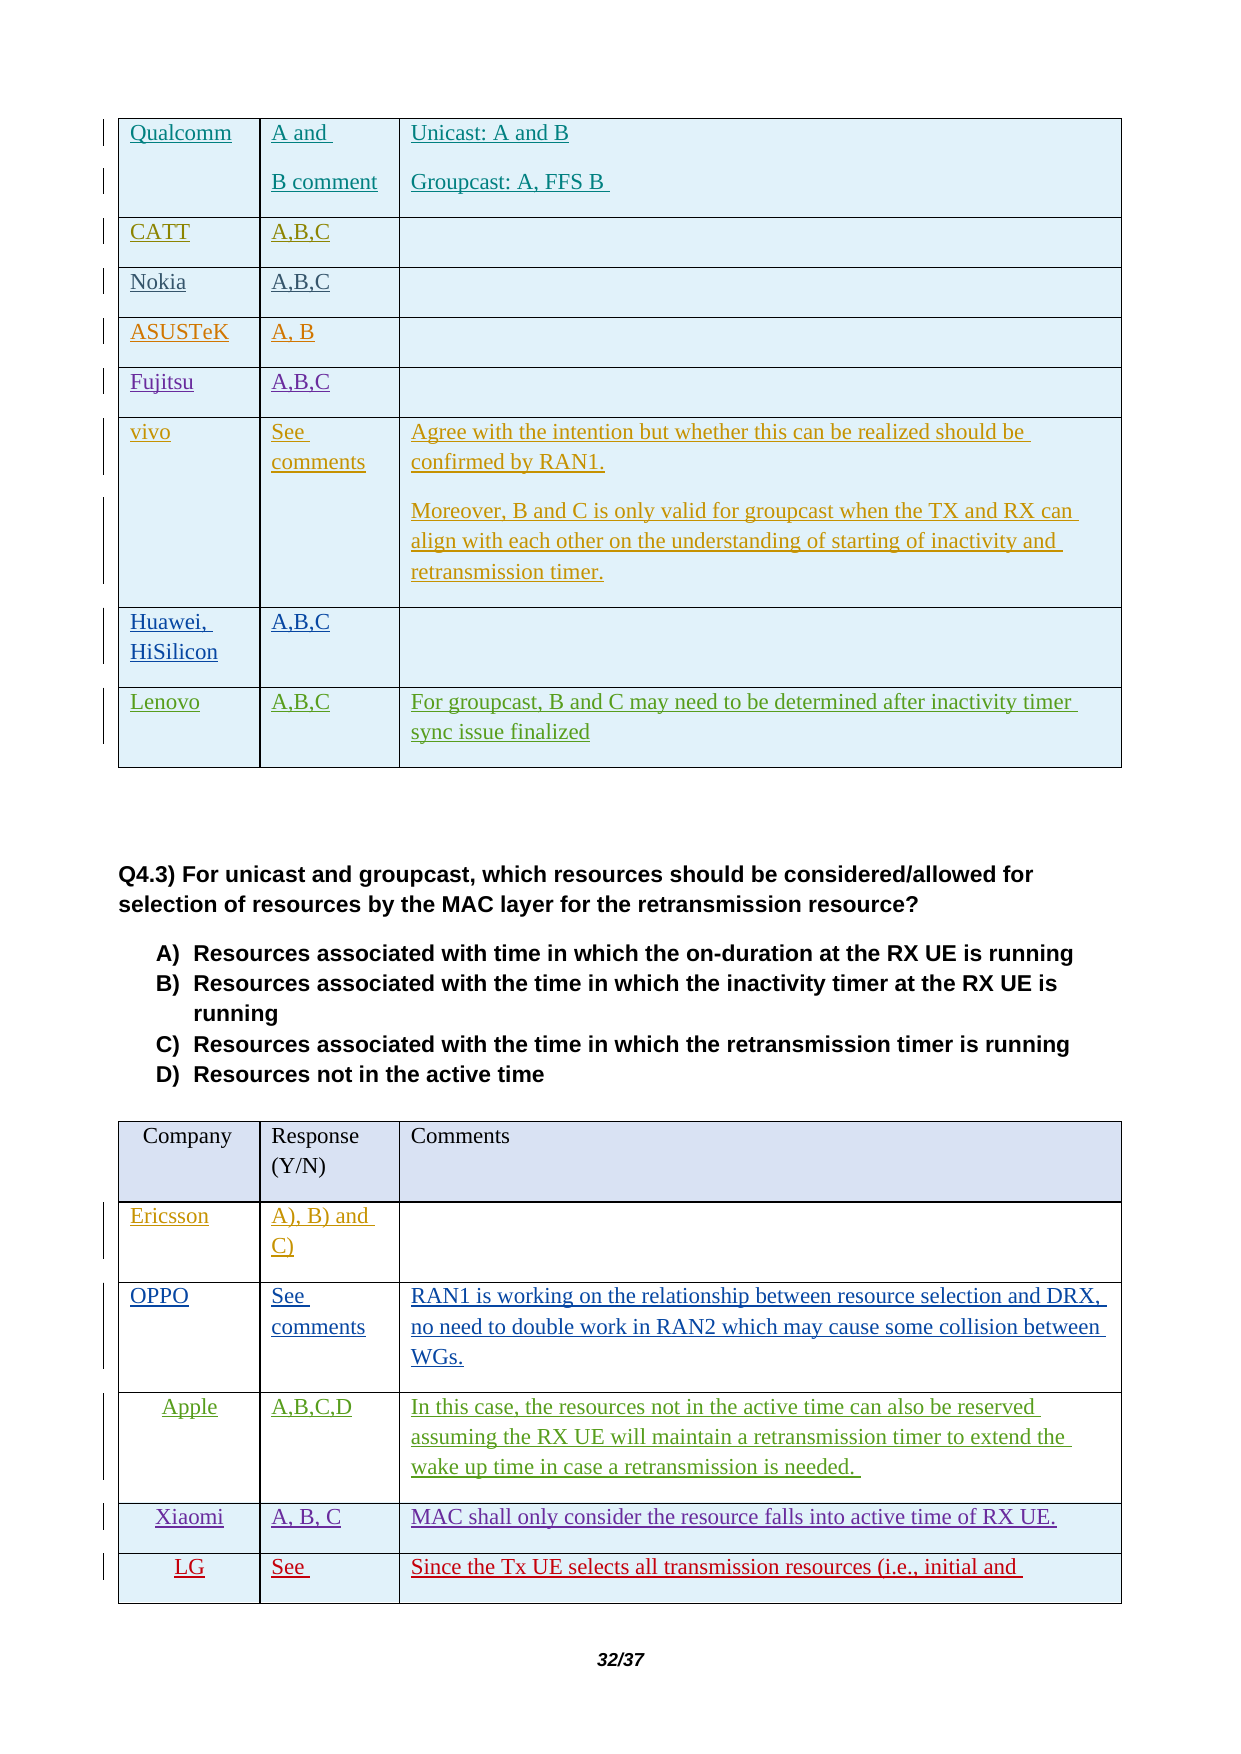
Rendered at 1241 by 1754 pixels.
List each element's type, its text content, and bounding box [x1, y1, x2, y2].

table_header Response (Y/N) [261, 1122, 399, 1201]
list Resources associated with the time in which the inactivity timer at the RX UE is running [156, 970, 1122, 1027]
table_cell [400, 1203, 1121, 1282]
table_cell [119, 1393, 259, 1502]
table_header Comments [400, 1122, 1121, 1201]
table_cell [400, 1393, 1121, 1502]
list Resources not in the active time [156, 1061, 1122, 1087]
table_cell [261, 1283, 399, 1392]
list Resources associated with the time in which the retransmission timer is running [156, 1031, 1122, 1057]
table_cell [400, 1283, 1121, 1392]
table_cell [119, 1283, 259, 1392]
table_cell [261, 1203, 399, 1282]
table_header Company [119, 1122, 259, 1201]
list Resources associated with time in which the on-duration at the RX UE is running [156, 940, 1122, 966]
table_cell [119, 1203, 259, 1282]
text Q4.3) For unicast and groupcast, which resources should be considered/allowed for selection of resources by the MAC layer for the retransmission resource? [118, 861, 1122, 917]
table_cell [261, 1393, 399, 1502]
